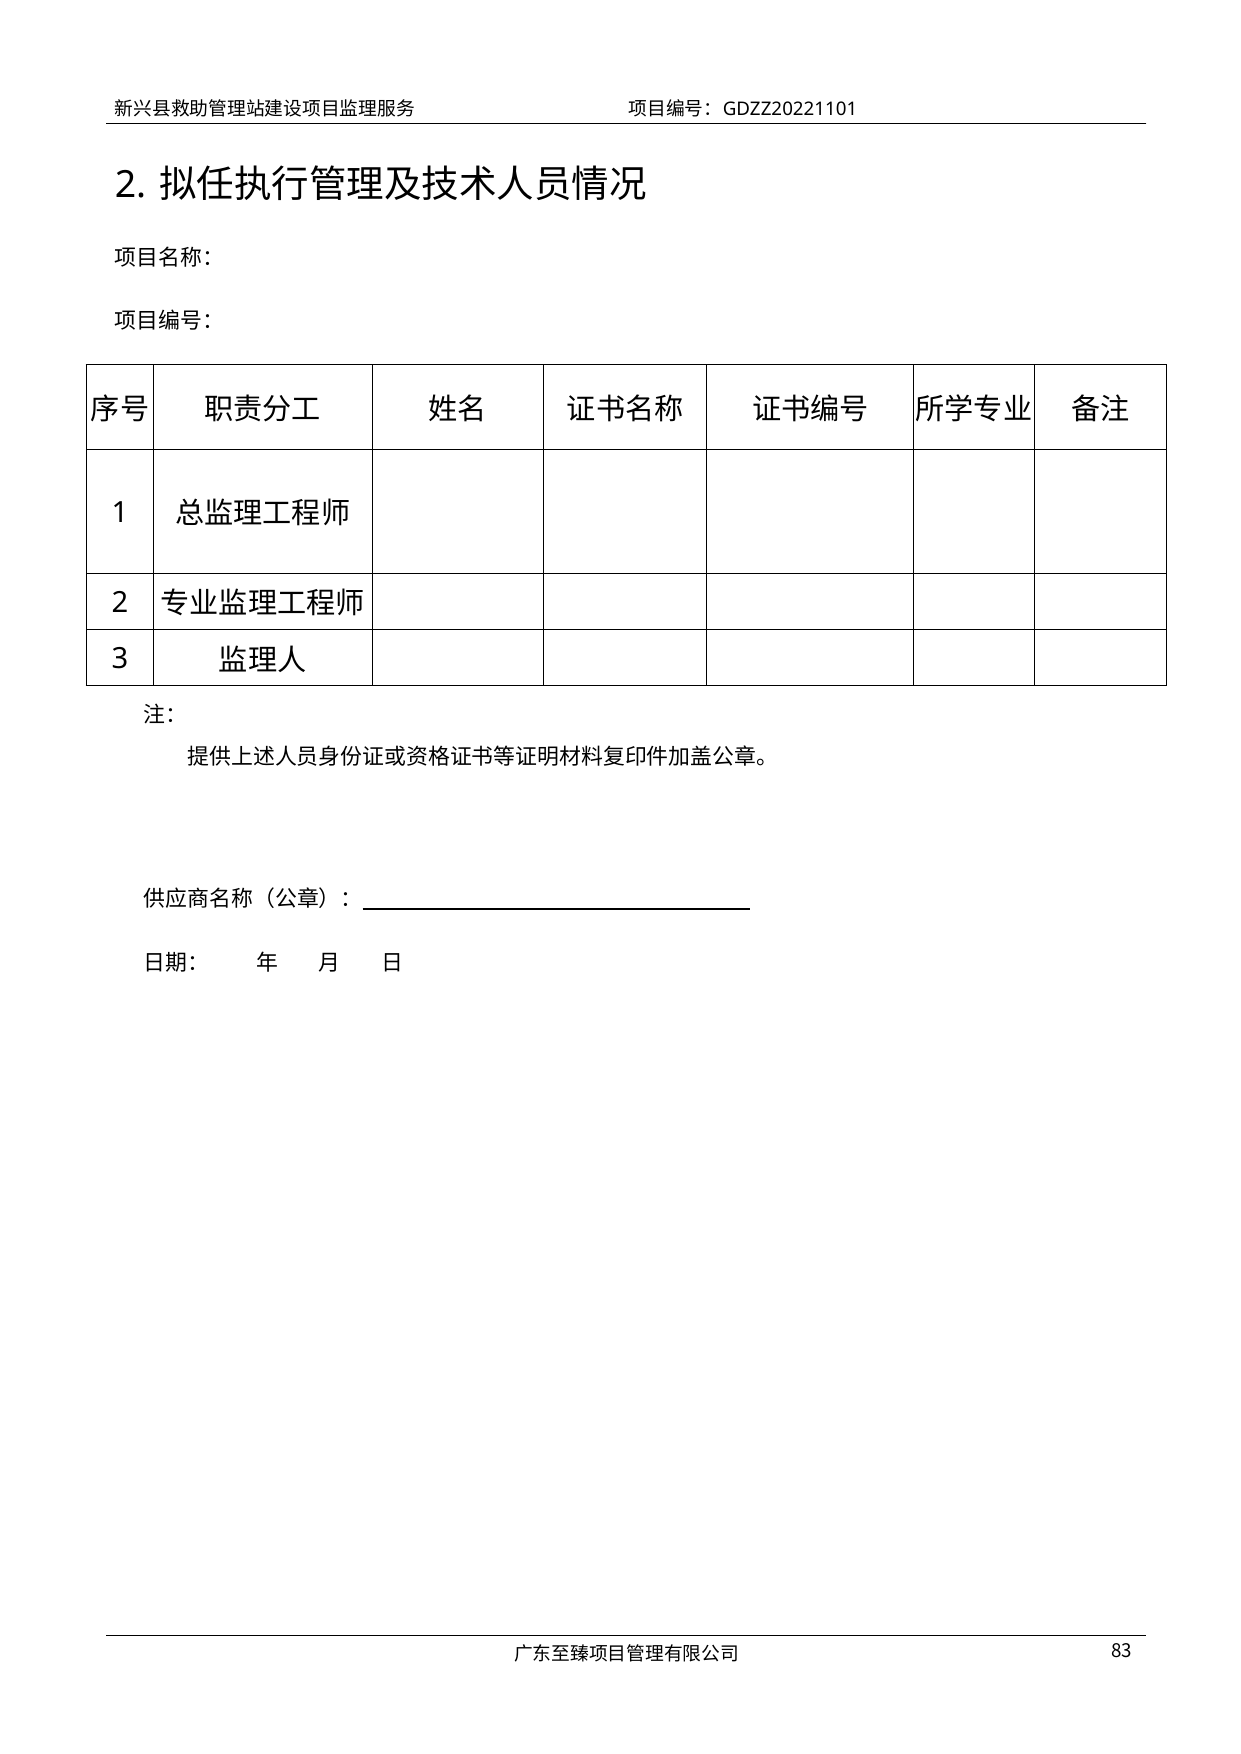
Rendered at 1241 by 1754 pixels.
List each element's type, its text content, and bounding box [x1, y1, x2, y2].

text 项目名称： [114, 239, 1138, 271]
table_cell 监理人 [154, 630, 372, 685]
table_header 序号 [87, 365, 153, 449]
table_cell [707, 630, 913, 685]
text 提供上述人员身份证或资格证书等证明材料复印件加盖公章。 [143, 739, 1138, 770]
table_cell 1 [87, 450, 153, 573]
table_cell [373, 630, 543, 685]
table_header 备注 [1035, 365, 1166, 449]
text 注： [144, 697, 1138, 728]
table_cell [914, 450, 1034, 573]
table_cell [1035, 450, 1166, 573]
text 项目编号： [114, 303, 1138, 334]
table_header 所学专业 [914, 365, 1034, 449]
table_cell [914, 630, 1034, 685]
table_cell [1035, 630, 1166, 685]
text 日期： 年 月 日 [144, 945, 1138, 976]
table_cell [707, 574, 913, 629]
table_cell [707, 450, 913, 573]
list 拟任执行管理及技术人员情况 [114, 154, 1138, 208]
table_cell [373, 574, 543, 629]
table_cell [544, 574, 706, 629]
table_cell 3 [87, 630, 153, 685]
table_cell 总监理工程师 [154, 450, 372, 573]
table_cell [1035, 574, 1166, 629]
table_cell 专业监理工程师 [154, 574, 372, 629]
table_cell 2 [87, 574, 153, 629]
table_header 证书编号 [707, 365, 913, 449]
table_cell [544, 630, 706, 685]
table_header 证书名称 [544, 365, 706, 449]
table_cell [544, 450, 706, 573]
table_cell [914, 574, 1034, 629]
table_cell [373, 450, 543, 573]
table_header 姓名 [373, 365, 543, 449]
text 供应商名称（公章）： [144, 881, 1036, 913]
table_header 职责分工 [154, 365, 372, 449]
